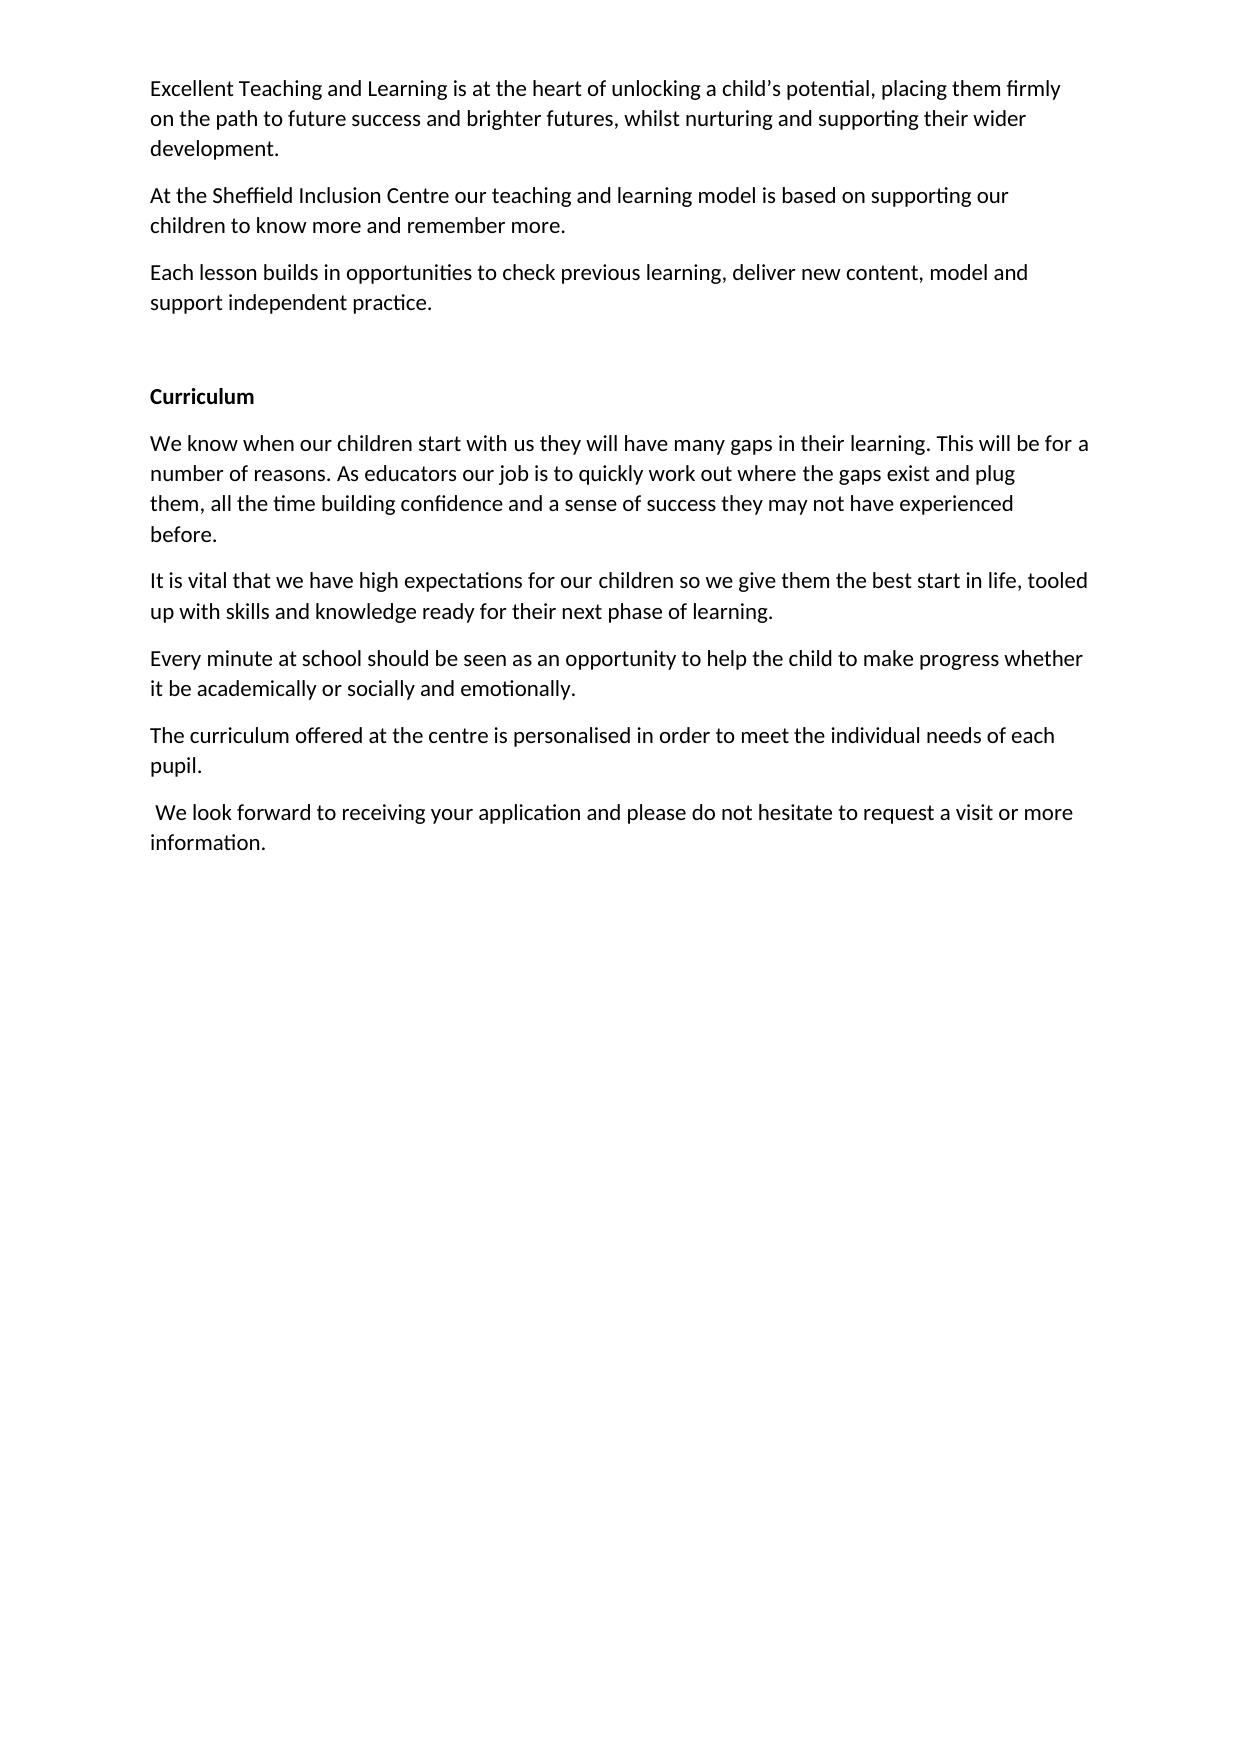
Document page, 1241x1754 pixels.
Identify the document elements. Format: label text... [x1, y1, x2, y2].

text The curriculum offered at the centre is personalised in order to meet the individual needs of each pupil. [150, 721, 1090, 779]
text ​ We look forward to receiving your application and please do not hesitate to request a visit or more information. [150, 798, 1090, 856]
text At the Sheffield Inclusion Centre our teaching and learning model is based on supporting our children to know more and remember more. [150, 181, 1090, 239]
text We know when our children start with us they will have many gaps in their learning. This will be for a number of reasons. As educators our job is to quickly work out where the gaps exist and plug them, all the time building confidence and a sense of success they may not have experienced before. [150, 429, 1090, 548]
text Curriculum [150, 382, 1090, 410]
text It is vital that we have high expectations for our children so we give them the best start in life, tooled up with skills and knowledge ready for their next phase of learning. [150, 567, 1090, 625]
text Every minute at school should be seen as an opportunity to help the child to make progress whether it be academically or socially and emotionally. [150, 644, 1090, 702]
text Each lesson builds in opportunities to check previous learning, deliver new content, model and support independent practice. [150, 258, 1090, 316]
text Excellent Teaching and Learning is at the heart of unlocking a child’s potential, placing them firmly on the path to future success and brighter futures, whilst nurturing and supporting their wider development. [150, 74, 1090, 162]
